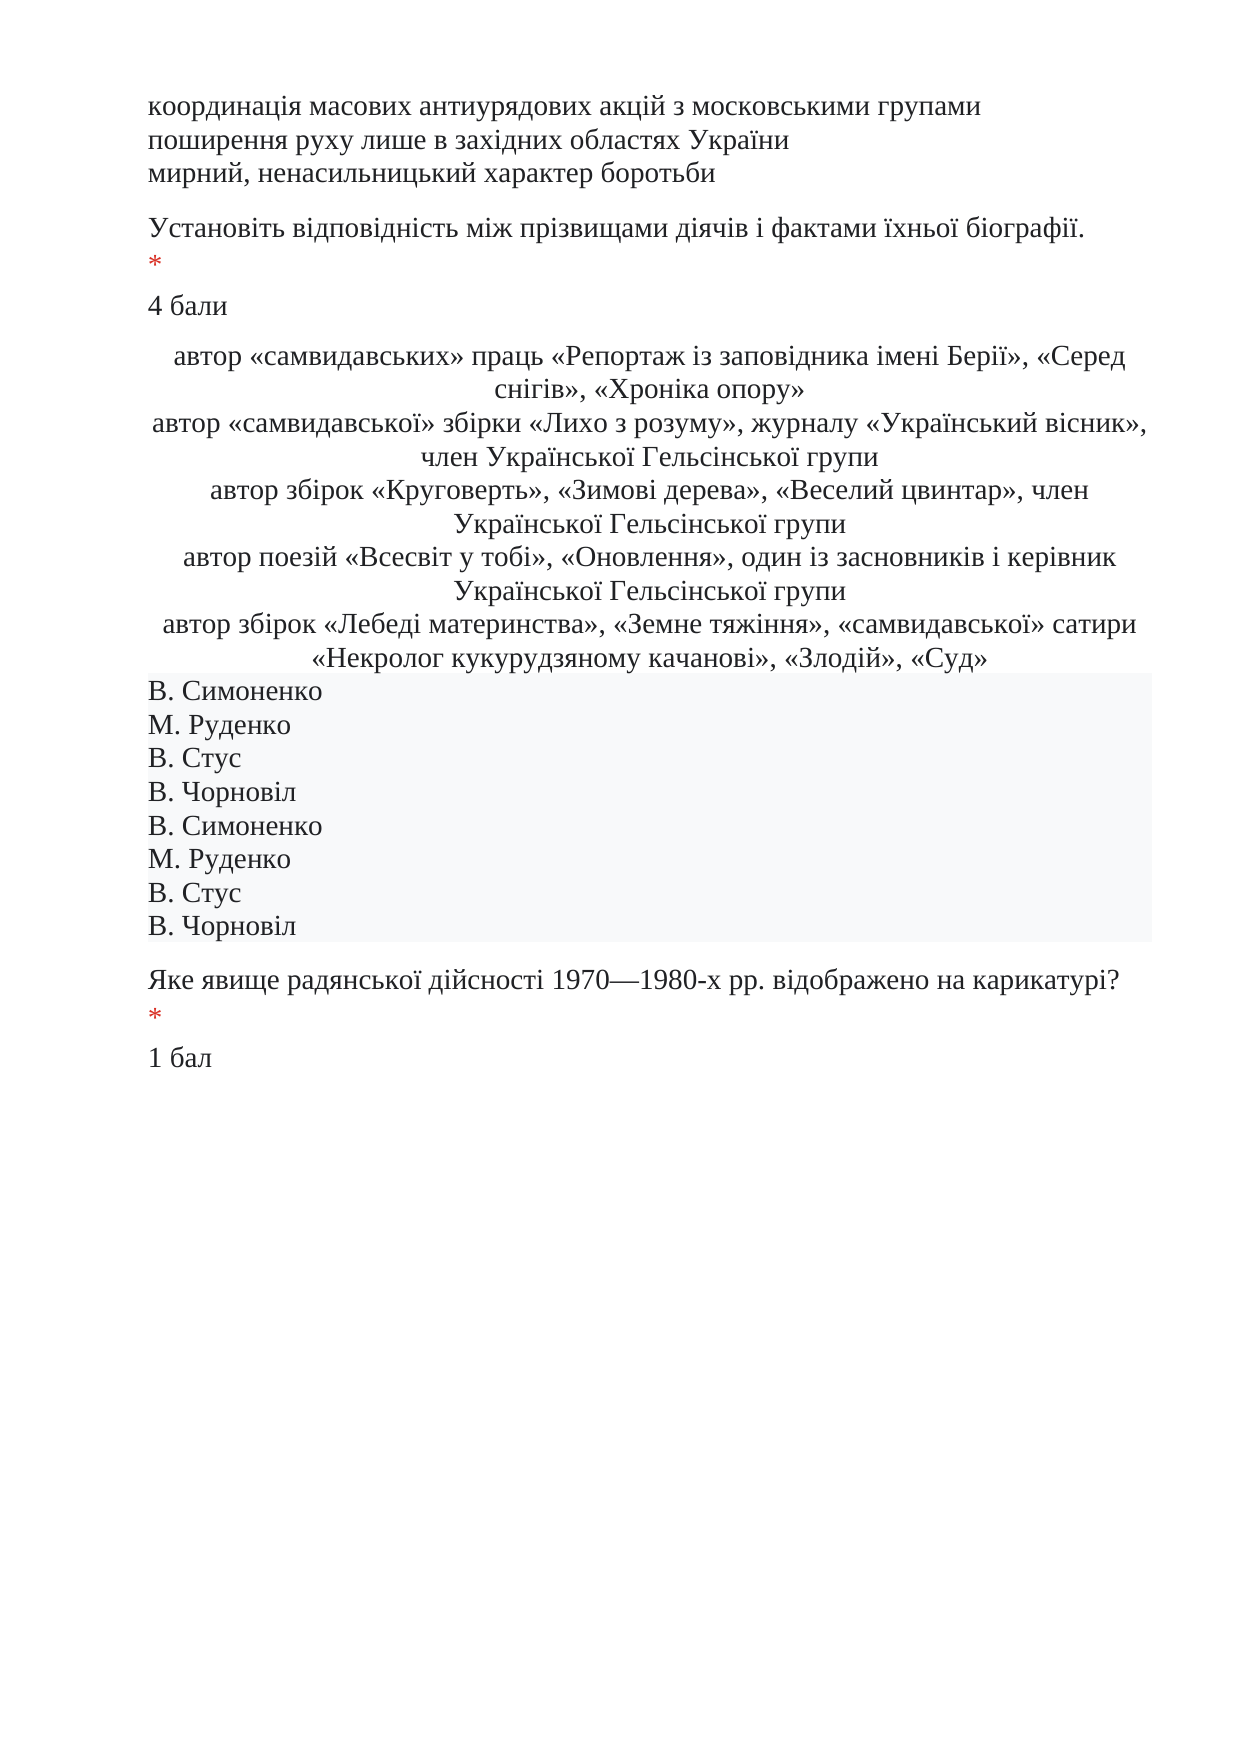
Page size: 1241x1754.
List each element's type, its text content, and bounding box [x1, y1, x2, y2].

text В. Симоненко [148, 808, 1152, 841]
text поширення руху лише в західних областях України [148, 122, 1152, 156]
text автор «самвидавської» збірки «Лихо з розуму», журналу «Український вісник», член Української Гельсінської групи [148, 405, 1152, 472]
text В. Чорновіл [148, 774, 1152, 808]
text 1 бал [148, 1033, 1152, 1074]
text М. Руденко [148, 841, 1152, 875]
text автор «самвидавських» праць «Репортаж із заповідника імені Берії», «Серед снігів», «Хроніка опору» [148, 338, 1152, 405]
text мирний, ненасильницький характер боротьби [148, 156, 1152, 189]
text В. Симоненко [148, 673, 1152, 707]
text координація масових антиурядових акцій з московськими групами [148, 88, 1152, 122]
text автор поезій «Всесвіт у тобі», «Оновлення», один із засновників і керівник Української Гельсінської групи [148, 539, 1152, 606]
text В. Стус [148, 875, 1152, 908]
text Яке явище радянської дійсності 1970—1980-х рр. відображено на карикатурі? * [148, 958, 1152, 1033]
text Установіть відповідність між прізвищами діячів і фактами їхньої біографії. * [148, 206, 1152, 281]
text М. Руденко [148, 707, 1152, 741]
text автор збірок «Лебеді материнства», «Земне тяжіння», «самвидавської» сатири «Некролог кукурудзяному качанові», «Злодій», «Суд» [148, 606, 1152, 673]
text В. Чорновіл [148, 908, 1152, 942]
text 4 бали [148, 281, 1152, 321]
text В. Стус [148, 741, 1152, 774]
text автор збірок «Круговерть», «Зимові дерева», «Веселий цвинтар», член Української Гельсінської групи [148, 472, 1152, 539]
